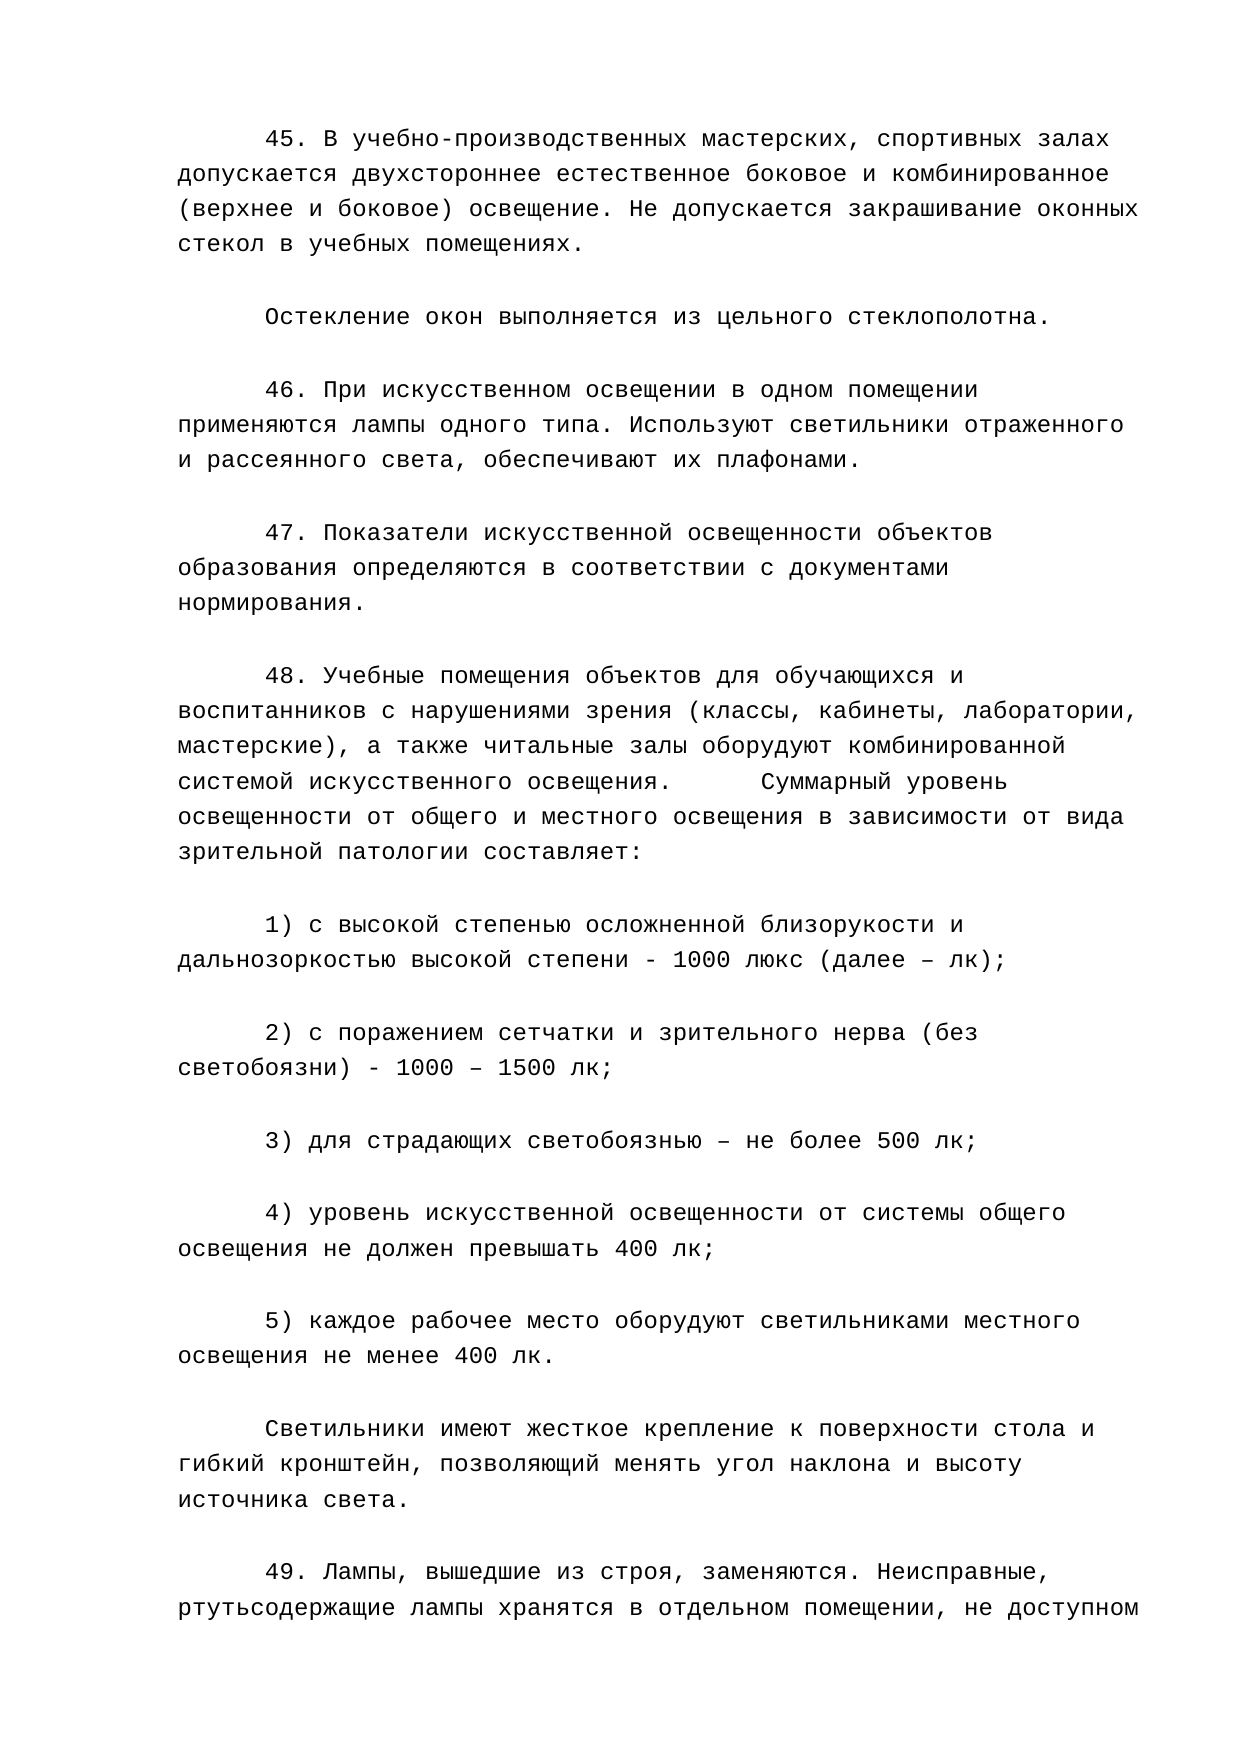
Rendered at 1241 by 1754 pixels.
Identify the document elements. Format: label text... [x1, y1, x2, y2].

text Светильники имеют жесткое крепление к поверхности стола и гибкий кронштейн, позволяющий менять угол наклона и высоту источника света. [177, 1408, 1152, 1514]
text 47. Показатели искусственной освещенности объектов образования определяются в соответствии с документами нормирования. [177, 512, 1152, 618]
text 5) каждое рабочее место оборудуют светильниками местного освещения не менее 400 лк. [177, 1301, 1152, 1371]
text Остекление окон выполняется из цельного стеклополотна. [177, 296, 1152, 332]
text 1) с высокой степенью осложненной близорукости и дальнозоркостью высокой степени - 1000 люкс (далее – лк); [177, 904, 1152, 974]
text 4) уровень искусственной освещенности от системы общего освещения не должен превышать 400 лк; [177, 1193, 1152, 1263]
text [177, 1552, 1152, 1622]
text 2) с поражением сетчатки и зрительного нерва (без светобоязни) - 1000 – 1500 лк; [177, 1012, 1152, 1082]
text 48. Учебные помещения объектов для обучающихся и воспитанников с нарушениями зрения (классы, кабинеты, лаборатории, мастерские), а также читальные залы оборудуют комбинированной системой искусственного освещения. Суммарный уровень освещенности от общего и местного освещения в зависимости от вида зрительной патологии составляет: [177, 655, 1152, 867]
text 46. При искусственном освещении в одном помещении применяются лампы одного типа. Используют светильники отраженного и рассеянного света, обеспечивают их плафонами. [177, 369, 1152, 475]
text 3) для страдающих светобоязнью – не более 500 лк; [177, 1120, 1152, 1155]
text 45. В учебно-производственных мастерских, спортивных залах допускается двухстороннее естественное боковое и комбинированное (верхнее и боковое) освещение. Не допускается закрашивание оконных стекол в учебных помещениях. [177, 118, 1152, 259]
